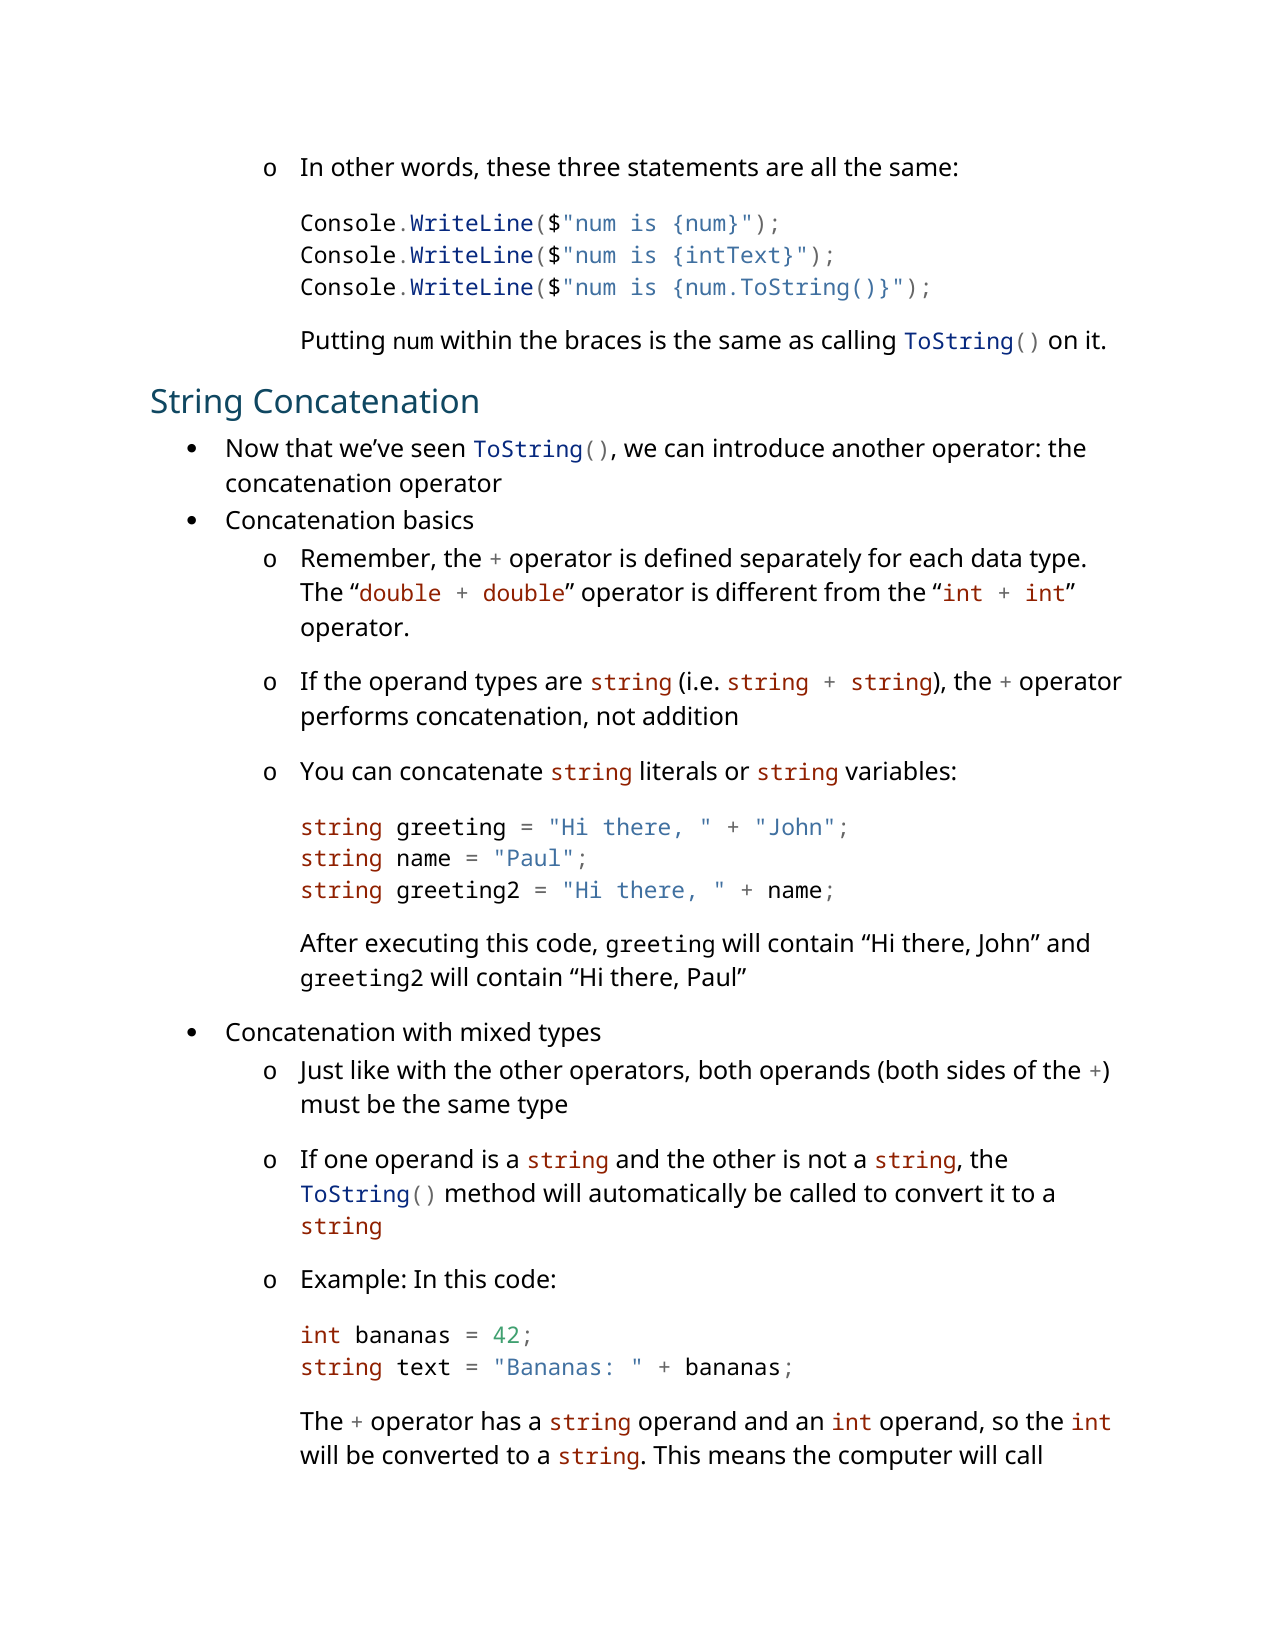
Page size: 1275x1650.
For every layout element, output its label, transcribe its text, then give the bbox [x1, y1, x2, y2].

list Remember, the + operator is defined separately for each data type. The “double + double” operator is different from the “int + int” operator. [262, 541, 1125, 643]
list int bananas = 42; string text = "Bananas: " + bananas; [262, 1317, 1125, 1382]
list If the operand types are string (i.e. string + string), the + operator performs concatenation, not addition [262, 664, 1125, 732]
list Example: In this code: [262, 1262, 1125, 1296]
list You can concatenate string literals or string variables: [262, 753, 1125, 787]
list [262, 1403, 1125, 1471]
list In other words, these three statements are all the same: [262, 150, 1125, 184]
list Concatenation with mixed types [187, 1015, 1125, 1049]
list string greeting = "Hi there, " + "John"; string name = "Paul"; string greeting2 = "Hi there, " + name; [262, 808, 1125, 905]
list Putting num within the braces is the same as calling ToString() on it. [262, 322, 1125, 357]
list If one operand is a string and the other is not a string, the ToString() method will automatically be called to convert it to a string [262, 1142, 1125, 1241]
list Console.WriteLine($"num is {num}"); Console.WriteLine($"num is {intText}"); Console.WriteLine($"num is {num.ToString()}"); [262, 205, 1125, 302]
list Concatenation basics [187, 503, 1125, 537]
list Now that we’ve seen ToString(), we can introduce another operator: the concatenation operator [187, 431, 1125, 499]
subtitle String Concatenation [150, 377, 1125, 423]
list Just like with the other operators, both operands (both sides of the +) must be the same type [262, 1052, 1125, 1121]
list After executing this code, greeting will contain “Hi there, John” and greeting2 will contain “Hi there, Paul” [262, 926, 1125, 994]
